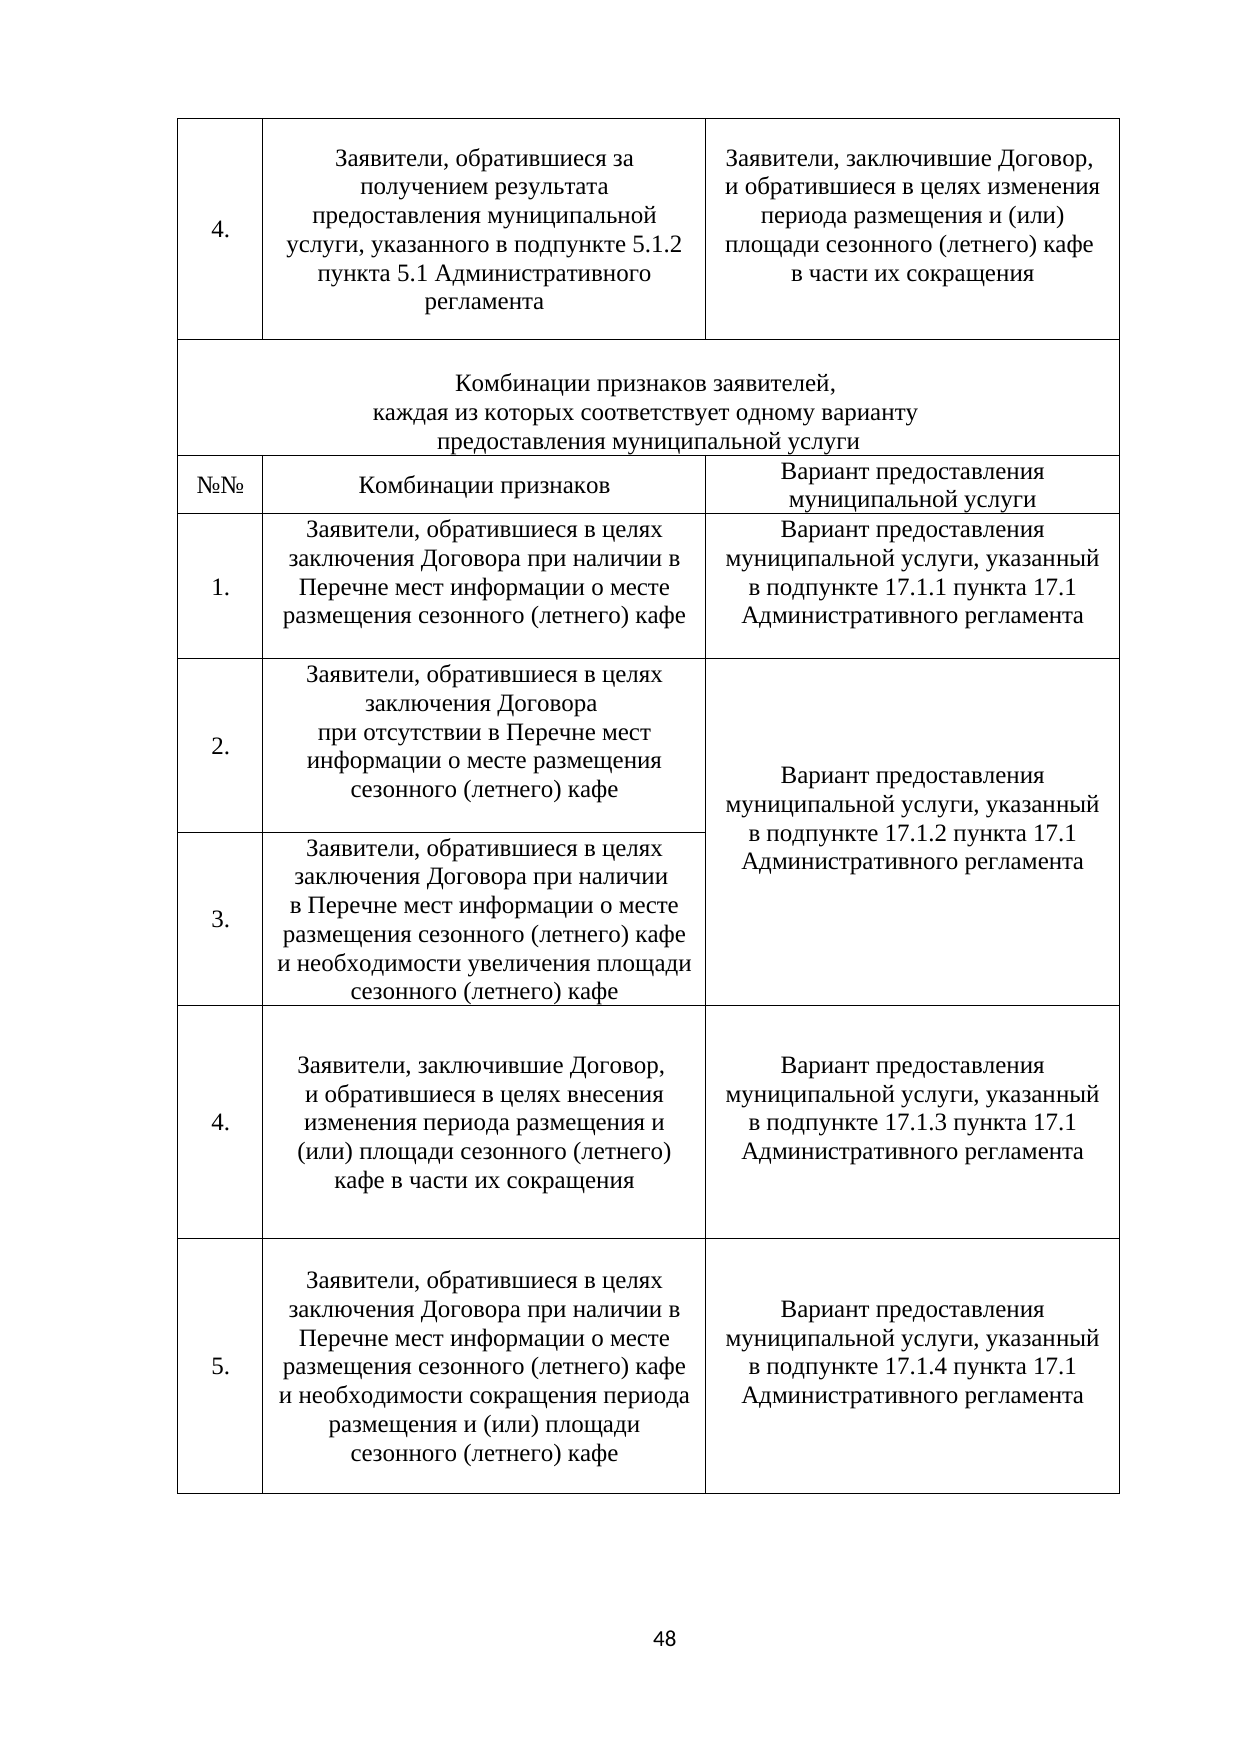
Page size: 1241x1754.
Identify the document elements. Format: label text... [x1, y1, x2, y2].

table_cell Вариант предоставления муниципальной услуги, указанный в подпункте 17.1.1 пункта 17.1 Административного регламента [706, 514, 1119, 658]
table_cell Вариант предоставления муниципальной услуги, указанный в подпункте 17.1.3 пункта 17.1 Административного регламента [706, 1006, 1119, 1238]
table_cell Комбинации признаков заявителей, каждая из которых соответствует одному варианту предоставления муниципальной услуги [178, 340, 1119, 455]
table_cell 4. [178, 119, 262, 339]
table_cell Заявители, обратившиеся в целях заключения Договора при наличии в Перечне мест информации о месте размещения сезонного (летнего) кафе и необходимости сокращения периода размещения и (или) площади сезонного (летнего) кафе [263, 1239, 705, 1493]
table_cell 5. [178, 1239, 262, 1493]
table_cell Заявители, обратившиеся в целях заключения Договора при наличии в Перечне мест информации о месте размещения сезонного (летнего) кафе [263, 514, 705, 658]
table_cell Заявители, заключившие Договор, и обратившиеся в целях изменения периода размещения и (или) площади сезонного (летнего) кафе в части их сокращения [706, 119, 1119, 339]
table_cell Заявители, обратившиеся в целях заключения Договора при наличии в Перечне мест информации о месте размещения сезонного (летнего) кафе и необходимости увеличения площади сезонного (летнего) кафе [263, 833, 705, 1005]
table_cell Вариант предоставления муниципальной услуги, указанный в подпункте 17.1.2 пункта 17.1 Административного регламента [706, 659, 1119, 1005]
table_cell Вариант предоставления муниципальной услуги [706, 456, 1119, 513]
table_cell Вариант предоставления муниципальной услуги, указанный в подпункте 17.1.4 пункта 17.1 Административного регламента [706, 1239, 1119, 1493]
table_cell Заявители, обратившиеся за получением результата предоставления муниципальной услуги, указанного в подпункте 5.1.2 пункта 5.1 Административного регламента [263, 119, 705, 339]
table_cell 3. [178, 833, 262, 1005]
table_cell №№ [178, 456, 262, 513]
table_cell 4. [178, 1006, 262, 1238]
table_cell 1. [178, 514, 262, 658]
table_cell Комбинации признаков [263, 456, 705, 513]
table_cell Заявители, обратившиеся в целях заключения Договора при отсутствии в Перечне мест информации о месте размещения сезонного (летнего) кафе [263, 659, 705, 832]
table_cell Заявители, заключившие Договор, и обратившиеся в целях внесения изменения периода размещения и (или) площади сезонного (летнего) кафе в части их сокращения [263, 1006, 705, 1238]
table_cell 2. [178, 659, 262, 832]
